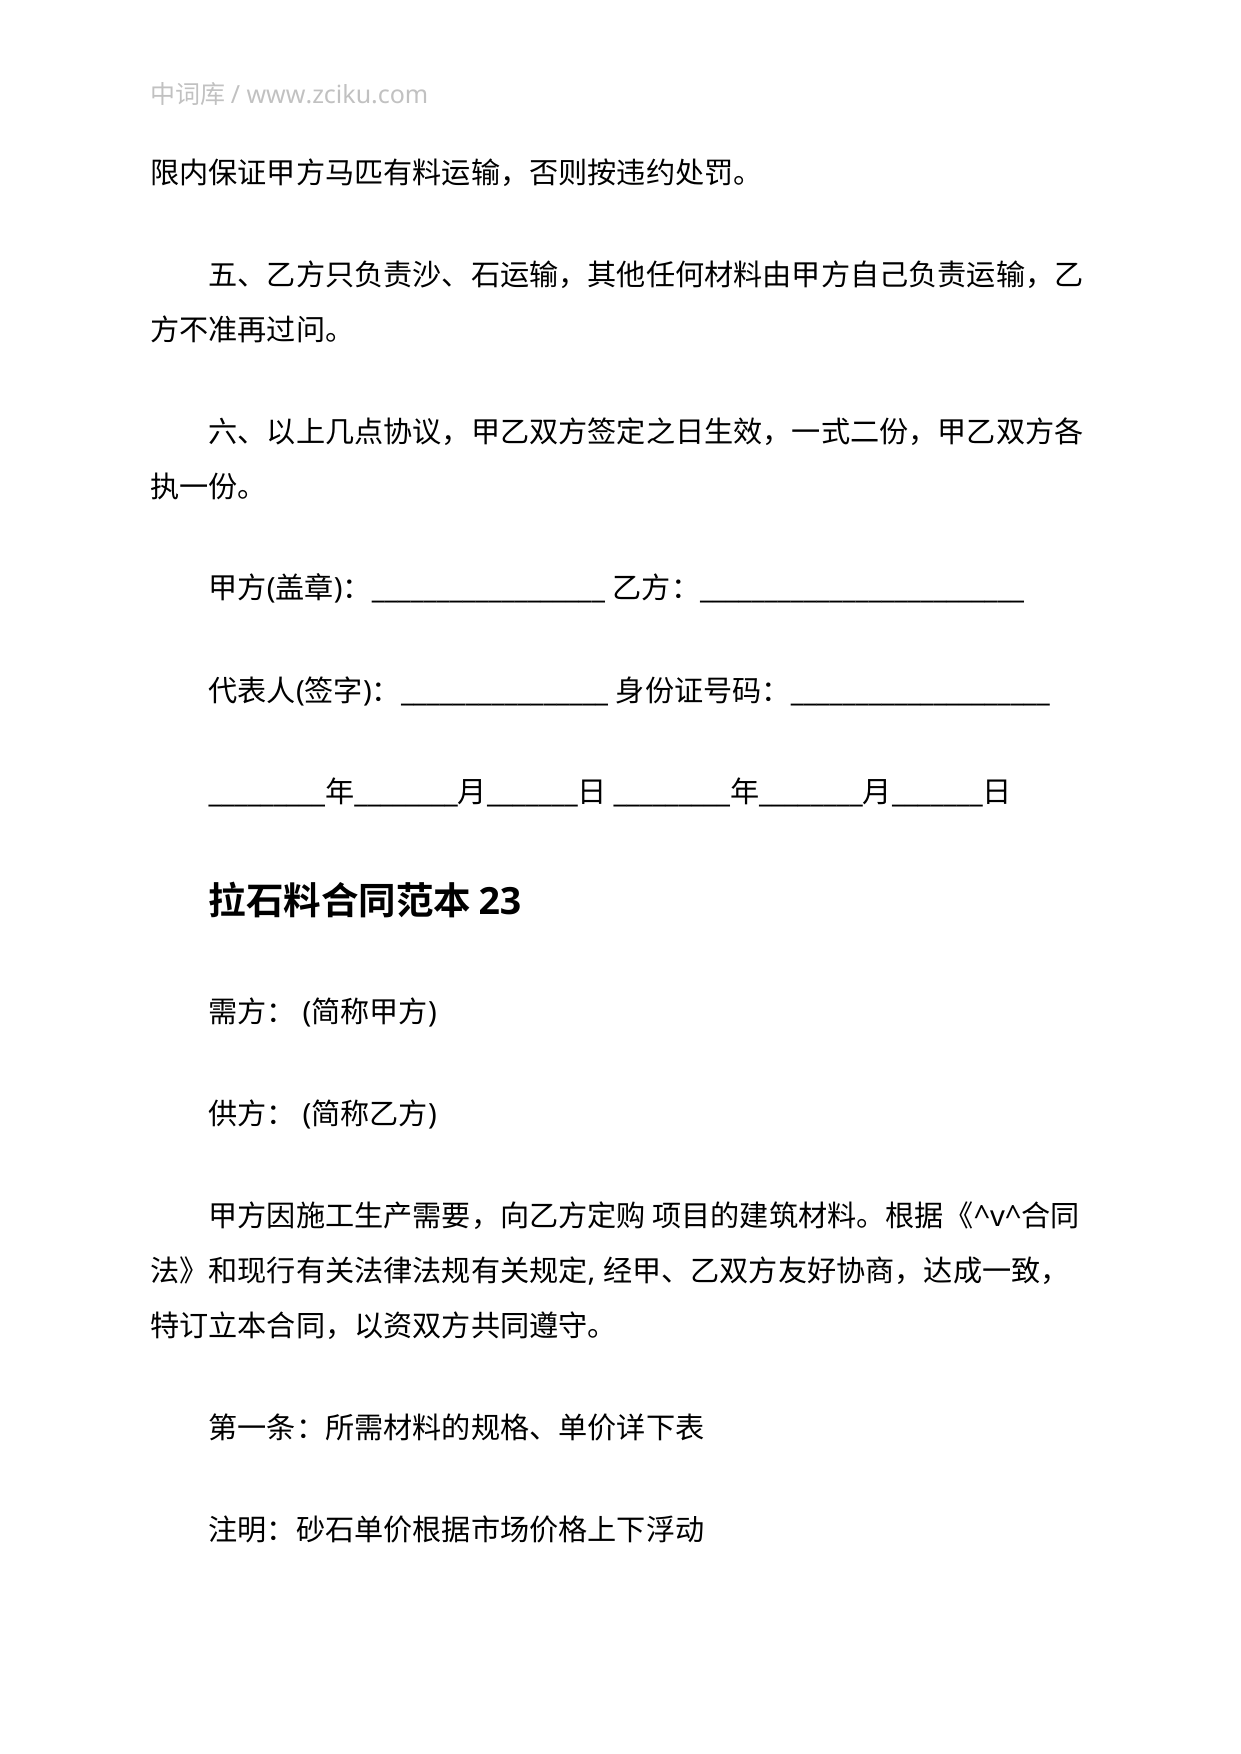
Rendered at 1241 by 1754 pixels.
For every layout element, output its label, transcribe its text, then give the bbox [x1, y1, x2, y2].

text 拉石料合同范本23 [150, 871, 1090, 926]
text 注明：砂石单价根据市场价格上下浮动 [150, 1506, 1090, 1548]
text _________年________月_______日 _________年________月_______日 [150, 769, 1090, 811]
text 代表人(签字)：________________ 身份证号码：____________________ [150, 667, 1090, 709]
text 第一条：所需材料的规格、单价详下表 [150, 1404, 1090, 1447]
text 五、乙方只负责沙、石运输，其他任何材料由甲方自己负责运输，乙方不准再过问。 [150, 252, 1090, 349]
text 六、以上几点协议，甲乙双方签定之日生效，一式二份，甲乙双方各执一份。 [150, 408, 1090, 506]
text 甲方因施工生产需要，向乙方定购 项目的建筑材料。根据《^v^合同法》和现行有关法律法规有关规定, 经甲、乙双方友好协商，达成一致，特订立本合同，以资双方共同遵守。 [150, 1193, 1090, 1345]
text 甲方(盖章)：__________________ 乙方：_________________________ [150, 565, 1090, 607]
text 需方： (简称甲方) [150, 989, 1090, 1031]
text 供方： (简称乙方) [150, 1091, 1090, 1133]
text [150, 150, 1090, 192]
